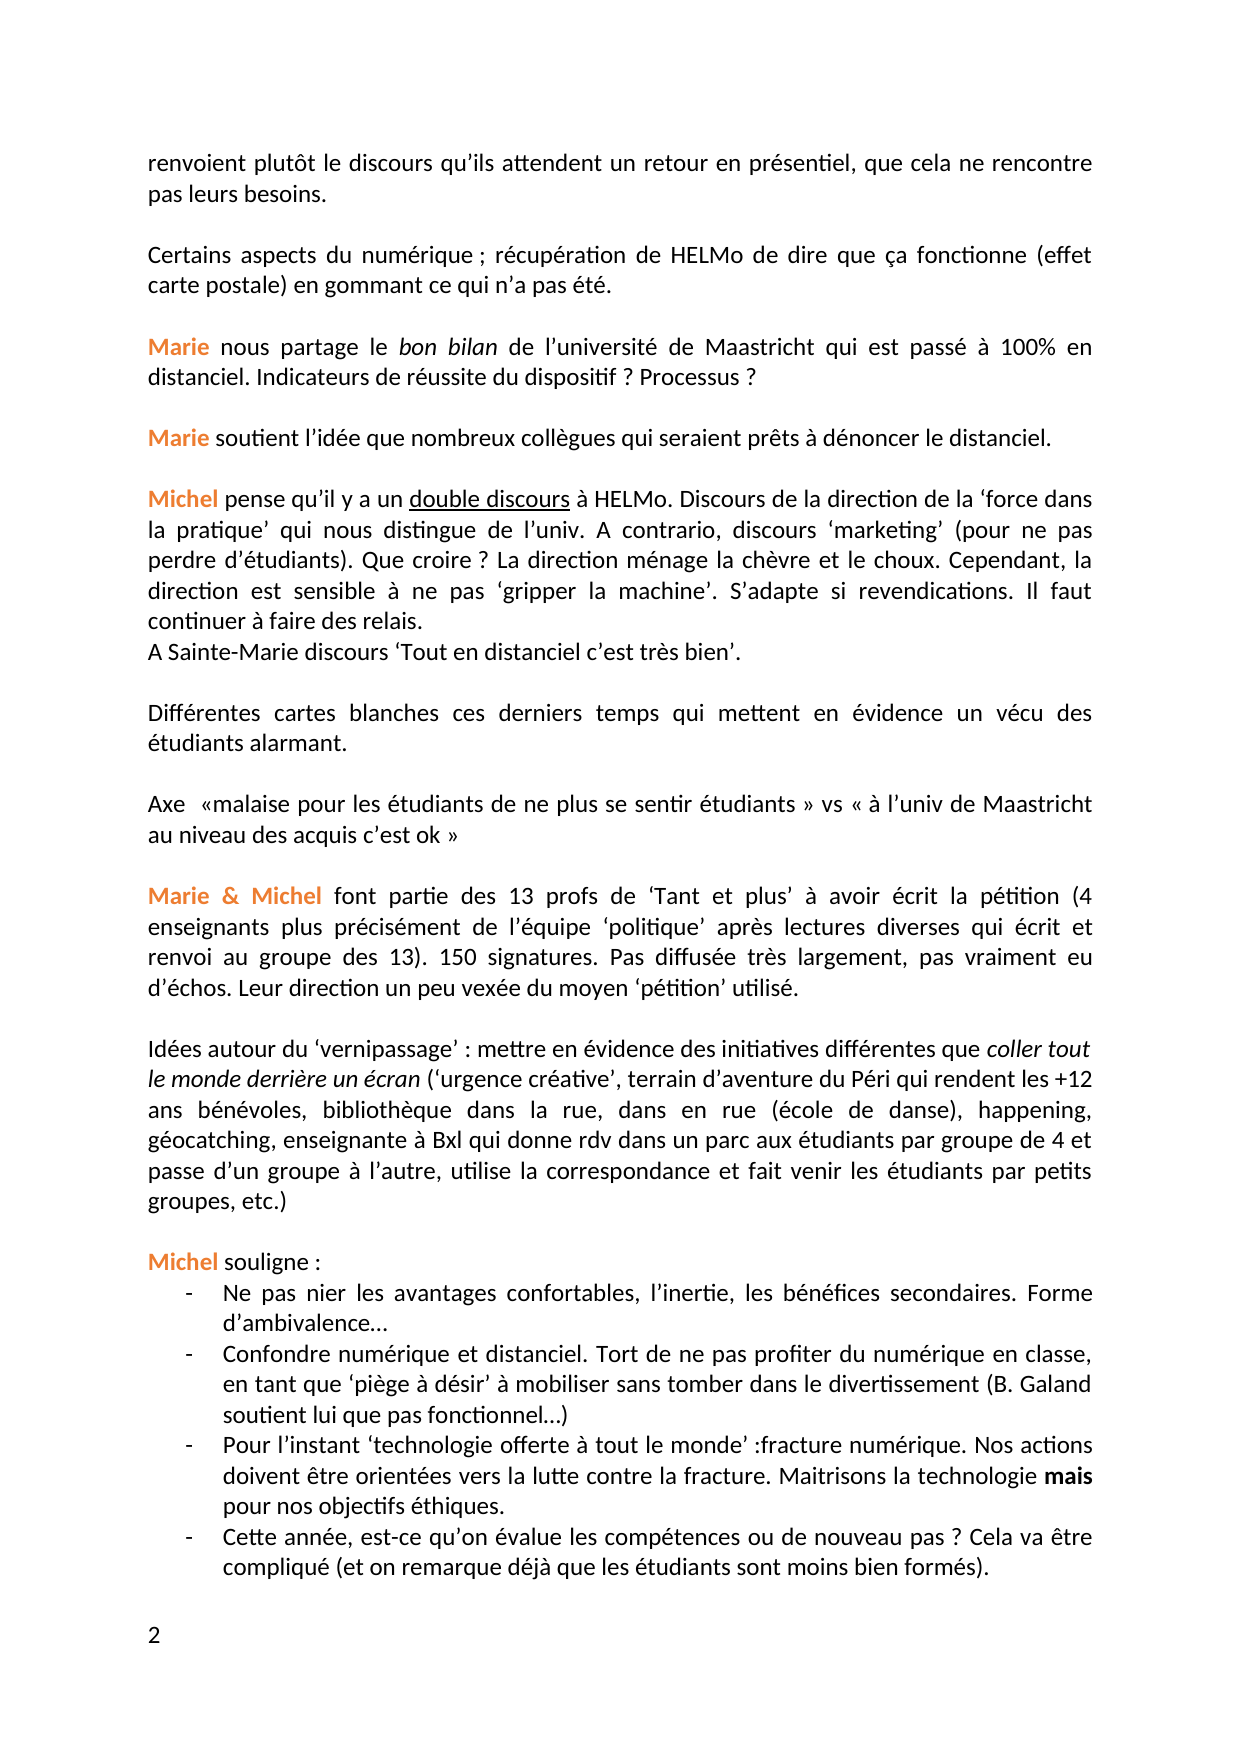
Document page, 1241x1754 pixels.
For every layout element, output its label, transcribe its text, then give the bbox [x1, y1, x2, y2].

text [148, 148, 1093, 209]
list Pour l’instant ‘technologie offerte à tout le monde’ :fracture numérique. Nos actions doivent être orientées vers la lutte contre la fracture. Maitrisons la technologie mais pour nos objectifs éthiques. [185, 1429, 1093, 1521]
text Marie & Michel font partie des 13 profs de ‘Tant et plus’ à avoir écrit la pétition (4 enseignants plus précisément de l’équipe ‘politique’ après lectures diverses qui écrit et renvoi au groupe des 13). 150 signatures. Pas diffusée très largement, pas vraiment eu d’échos. Leur direction un peu vexée du moyen ‘pétition’ utilisé. [148, 880, 1093, 1002]
text Axe «malaise pour les étudiants de ne plus se sentir étudiants » vs « à l’univ de Maastricht au niveau des acquis c’est ok » [148, 788, 1093, 849]
text Certains aspects du numérique ; récupération de HELMo de dire que ça fonctionne (effet carte postale) en gommant ce qui n’a pas été. [148, 239, 1093, 300]
text Marie nous partage le bon bilan de l’université de Maastricht qui est passé à 100% en distanciel. Indicateurs de réussite du dispositif ? Processus ? [148, 331, 1093, 392]
text Différentes cartes blanches ces derniers temps qui mettent en évidence un vécu des étudiants alarmant. [148, 697, 1093, 758]
list Confondre numérique et distanciel. Tort de ne pas profiter du numérique en classe, en tant que ‘piège à désir’ à mobiliser sans tomber dans le divertissement (B. Galand soutient lui que pas fonctionnel…) [185, 1338, 1093, 1429]
text Michel souligne : [148, 1246, 1093, 1277]
text Idées autour du ‘vernipassage’ : mettre en évidence des initiatives différentes que coller tout le monde derrière un écran (‘urgence créative’, terrain d’aventure du Péri qui rendent les +12 ans bénévoles, bibliothèque dans la rue, dans en rue (école de danse), happening, géocatching, enseignante à Bxl qui donne rdv dans un parc aux étudiants par groupe de 4 et passe d’un groupe à l’autre, utilise la correspondance et fait venir les étudiants par petits groupes, etc.) [148, 1033, 1093, 1216]
list Ne pas nier les avantages confortables, l’inertie, les bénéfices secondaires. Forme d’ambivalence… [185, 1277, 1093, 1338]
text A Sainte-Marie discours ‘Tout en distanciel c’est très bien’. [148, 636, 1093, 666]
list Cette année, est-ce qu’on évalue les compétences ou de nouveau pas ? Cela va être compliqué (et on remarque déjà que les étudiants sont moins bien formés). [185, 1521, 1093, 1582]
text Michel pense qu’il y a un double discours à HELMo. Discours de la direction de la ‘force dans la pratique’ qui nous distingue de l’univ. A contrario, discours ‘marketing’ (pour ne pas perdre d’étudiants). Que croire ? La direction ménage la chèvre et le choux. Cependant, la direction est sensible à ne pas ‘gripper la machine’. S’adapte si revendications. Il faut continuer à faire des relais. [148, 483, 1093, 636]
text Marie soutient l’idée que nombreux collègues qui seraient prêts à dénoncer le distanciel. [148, 422, 1093, 453]
